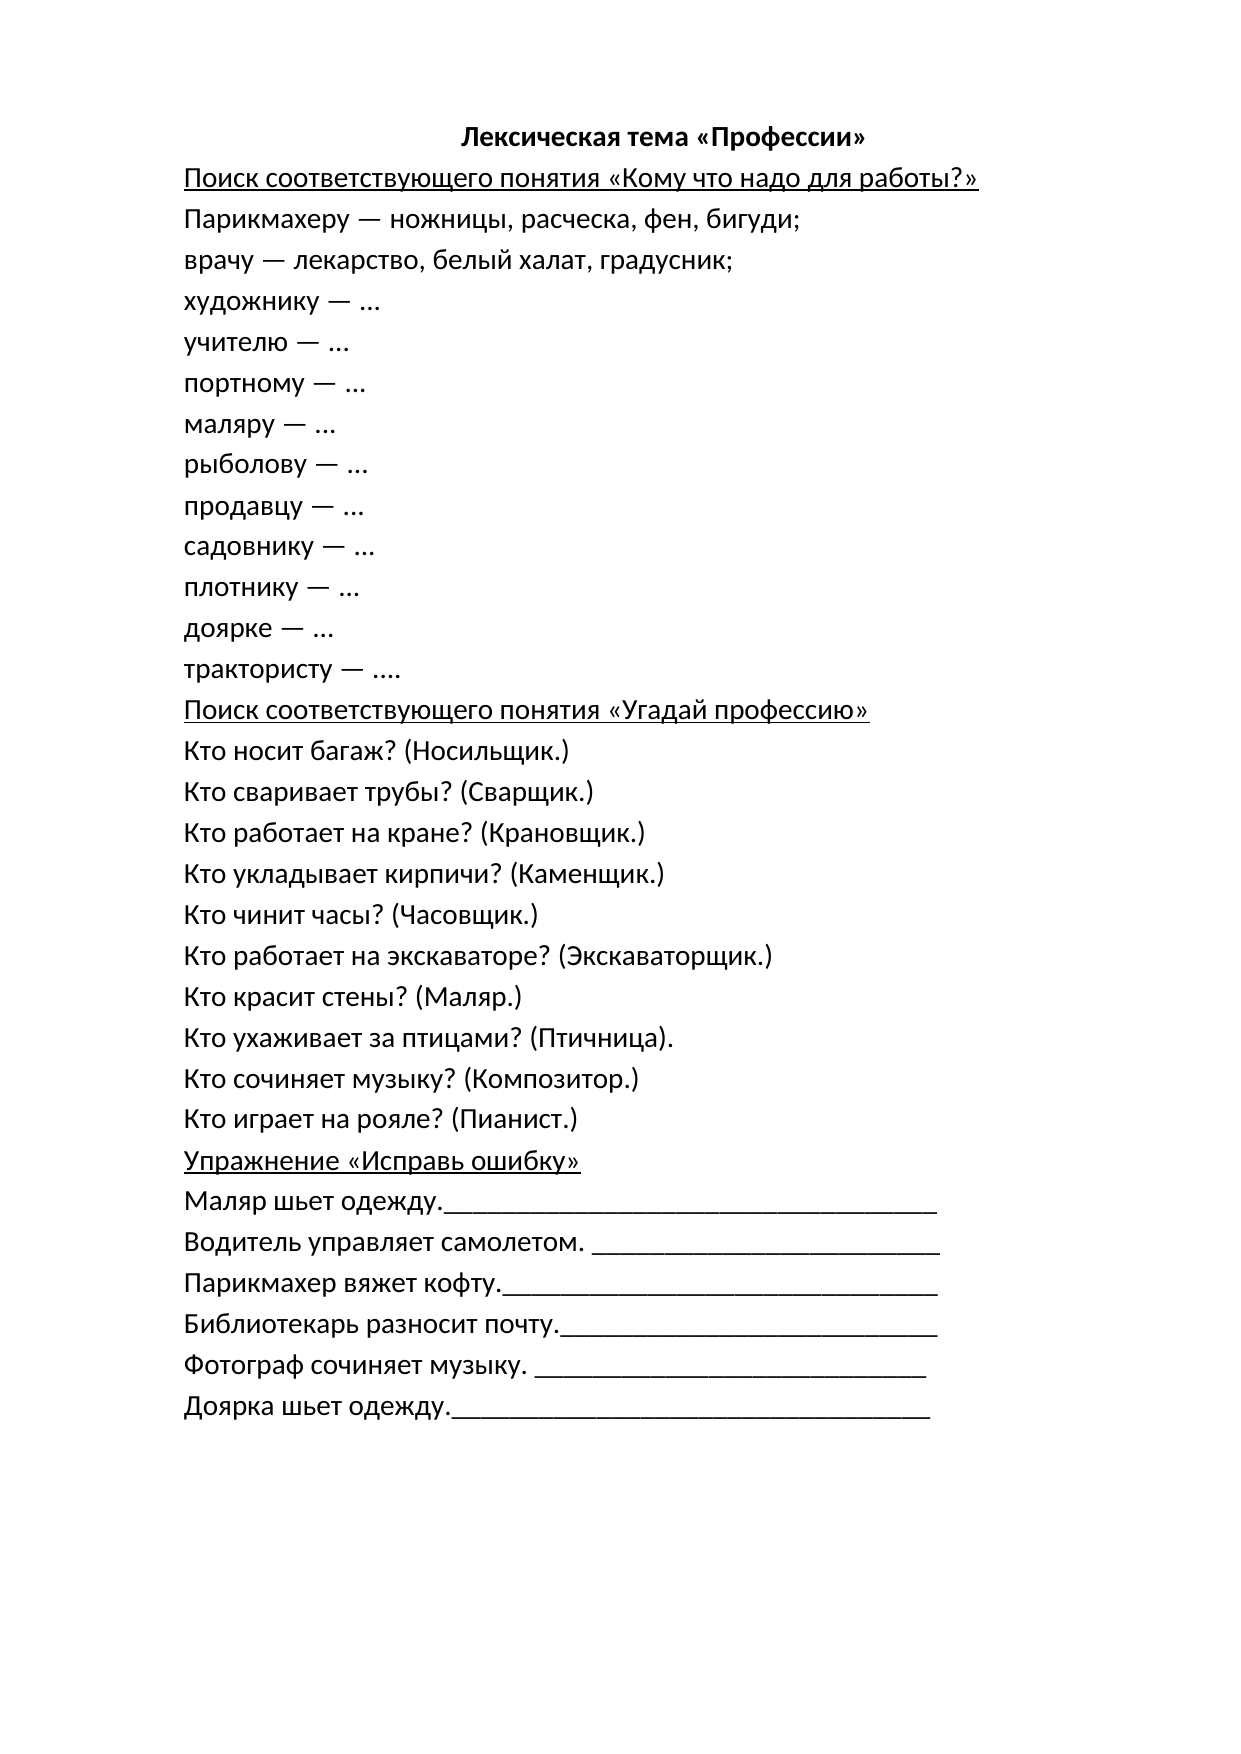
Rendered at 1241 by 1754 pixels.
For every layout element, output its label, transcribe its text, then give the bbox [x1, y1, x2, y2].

text Кто красит стены? (Маляр.) [177, 978, 1152, 1013]
text доярке — ... [177, 609, 1152, 645]
text садовнику — ... [177, 527, 1152, 563]
text Поиск соответствующего понятия «Кому что надо для работы?» [177, 159, 1152, 195]
text Библиотекарь разносит почту.__________________________ [177, 1305, 1152, 1341]
text Кто сочиняет музыку? (Композитор.) [177, 1060, 1152, 1095]
text Кто чинит часы? (Часовщик.) [177, 896, 1152, 932]
text Водитель управляет самолетом. ________________________ [177, 1223, 1152, 1259]
text Парикмахер вяжет кофту.______________________________ [177, 1264, 1152, 1300]
text Кто работает на кране? (Крановщик.) [177, 814, 1152, 850]
text Кто сваривает трубы? (Сварщик.) [177, 773, 1152, 809]
text Кто укладывает кирпичи? (Каменщик.) [177, 855, 1152, 891]
text учителю — ... [177, 323, 1152, 358]
text плотнику — ... [177, 568, 1152, 604]
text Кто играет на рояле? (Пианист.) [177, 1101, 1152, 1136]
text рыболову — ... [177, 446, 1152, 481]
text Поиск соответствующего понятия «Угадай профессию» [177, 691, 1152, 727]
text маляру — ... [177, 405, 1152, 440]
text трактористу — .... [177, 650, 1152, 686]
text Кто ухаживает за птицами? (Птичница). [177, 1019, 1152, 1054]
text врачу — лекарство, белый халат, градусник; [177, 241, 1152, 277]
text художнику — ... [177, 282, 1152, 317]
text Маляр шьет одежду.__________________________________ [177, 1182, 1152, 1218]
text Кто носит багаж? (Носильщик.) [177, 732, 1152, 768]
text Упражнение «Исправь ошибку» [177, 1142, 1152, 1177]
text Доярка шьет одежду._________________________________ [177, 1387, 1152, 1423]
text Кто работает на экскаваторе? (Экскаваторщик.) [177, 937, 1152, 972]
text продавцу — ... [177, 487, 1152, 522]
text портному — ... [177, 364, 1152, 399]
text Фотограф сочиняет музыку. ___________________________ [177, 1346, 1152, 1382]
text Парикмахеру — ножницы, расческа, фен, бигуди; [177, 200, 1152, 236]
text Лексическая тема «Профессии» [177, 118, 1152, 154]
